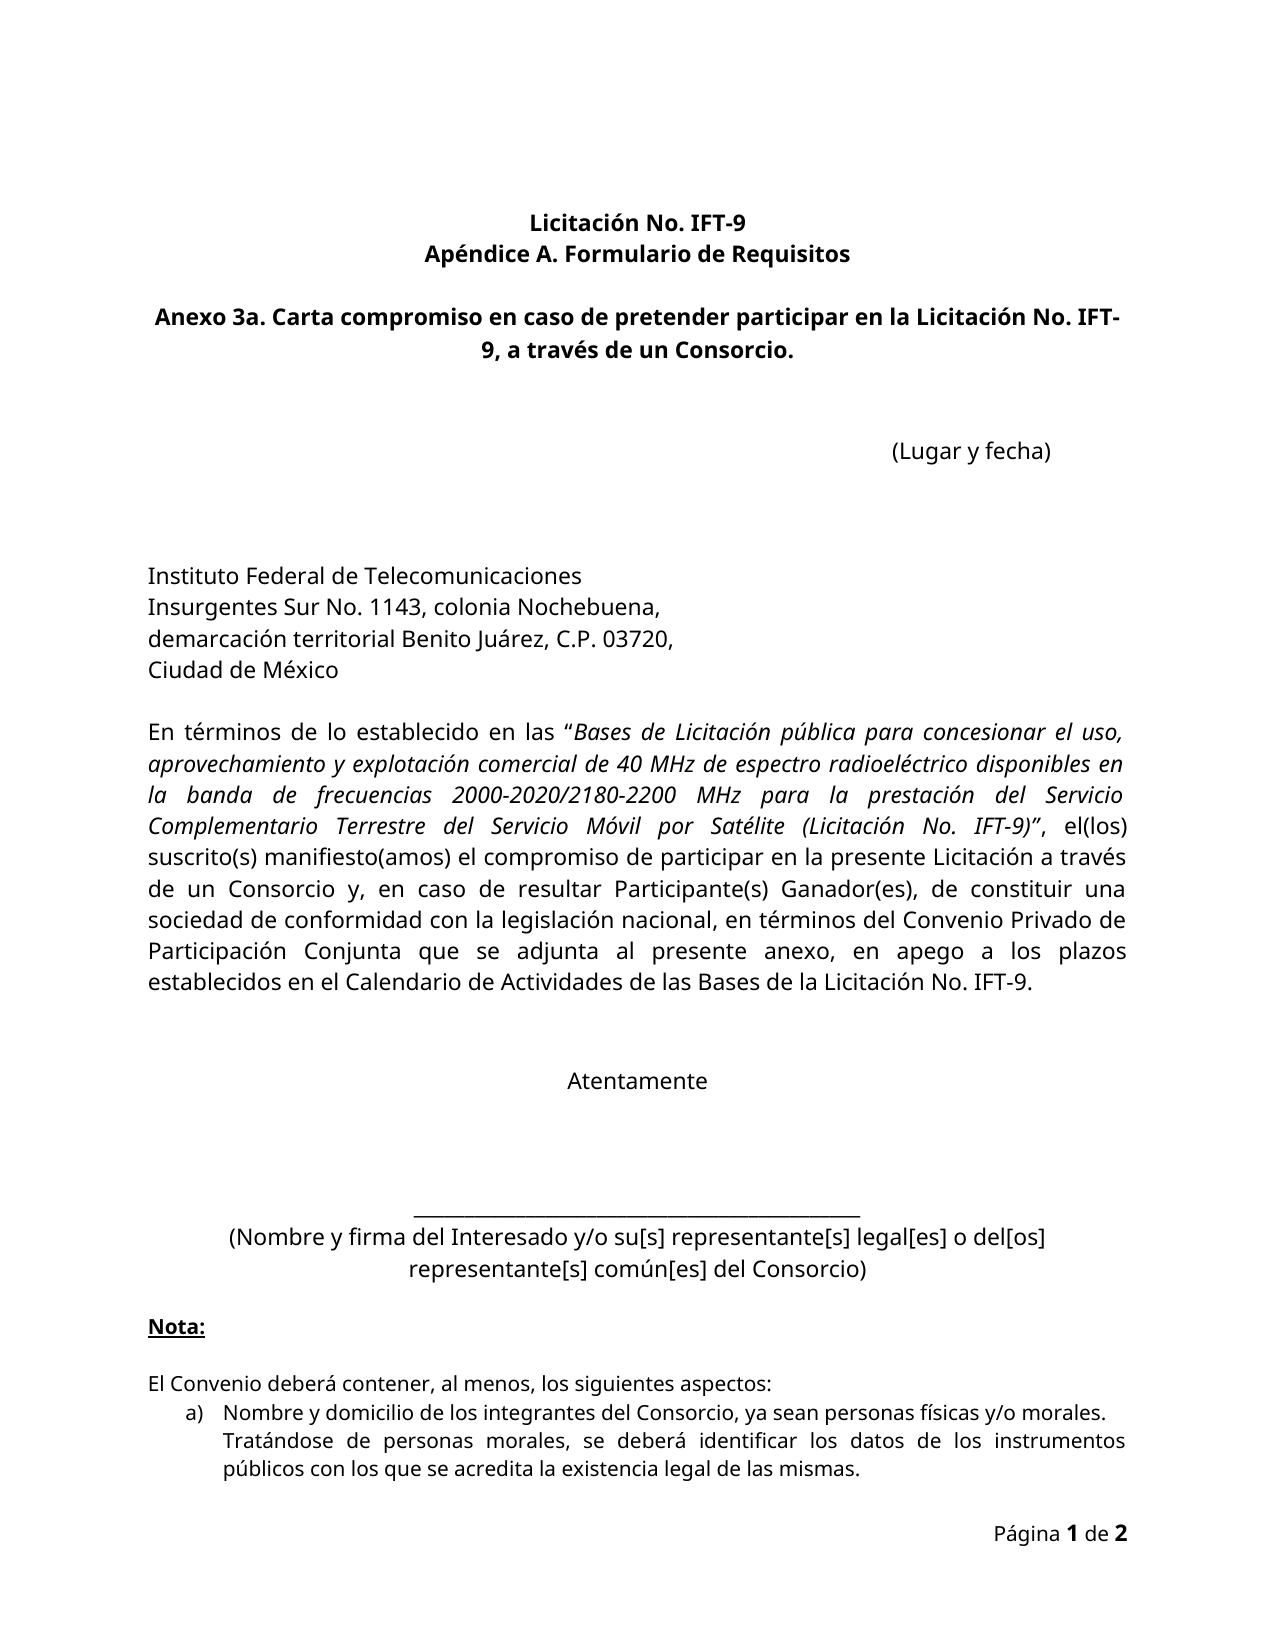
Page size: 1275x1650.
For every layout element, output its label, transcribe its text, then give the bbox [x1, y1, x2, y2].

text (Nombre y firma del Interesado y/o su[s] representante[s] legal[es] o del[os] representante[s] común[es] del Consorcio) [148, 1221, 1127, 1284]
text Nota: [148, 1312, 1127, 1341]
text Anexo 3a. Carta compromiso en caso de pretender participar en la Licitación No. IFT-9, a través de un Consorcio. [148, 301, 1127, 366]
text Ciudad de México [148, 654, 1127, 685]
list Nombre y domicilio de los integrantes del Consorcio, ya sean personas físicas y/o morales. [185, 1398, 1127, 1426]
text Atentamente [148, 1065, 1127, 1096]
text En términos de lo establecido en las “Bases de Licitación pública para concesionar el uso, aprovechamiento y explotación comercial de 40 MHz de espectro radioeléctrico disponibles en la banda de frecuencias 2000-2020/2180-2200 MHz para la prestación del Servicio Complementario Terrestre del Servicio Móvil por Satélite (Licitación No. IFT-9)”, el(los) suscrito(s) manifiesto(amos) el compromiso de participar en la presente Licitación a través de un Consorcio y, en caso de resultar Participante(s) Ganador(es), de constituir una sociedad de conformidad con la legislación nacional, en términos del Convenio Privado de Participación Conjunta que se adjunta al presente anexo, en apego a los plazos establecidos en el Calendario de Actividades de las Bases de la Licitación No. IFT-9. [148, 716, 1127, 998]
text demarcación territorial Benito Juárez, C.P. 03720, [148, 623, 1127, 654]
text Instituto Federal de Telecomunicaciones [148, 560, 1127, 591]
text Insurgentes Sur No. 1143, colonia Nochebuena, [148, 591, 1127, 623]
text (Lugar y fecha) [148, 435, 1127, 466]
text Licitación No. IFT-9 [148, 207, 1127, 238]
list Tratándose de personas morales, se deberá identificar los datos de los instrumentos públicos con los que se acredita la existencia legal de las mismas. [223, 1426, 1127, 1483]
text ____________________________________________ [148, 1190, 1127, 1221]
text El Convenio deberá contener, al menos, los siguientes aspectos: [148, 1369, 1127, 1398]
text Apéndice A. Formulario de Requisitos [148, 238, 1127, 269]
